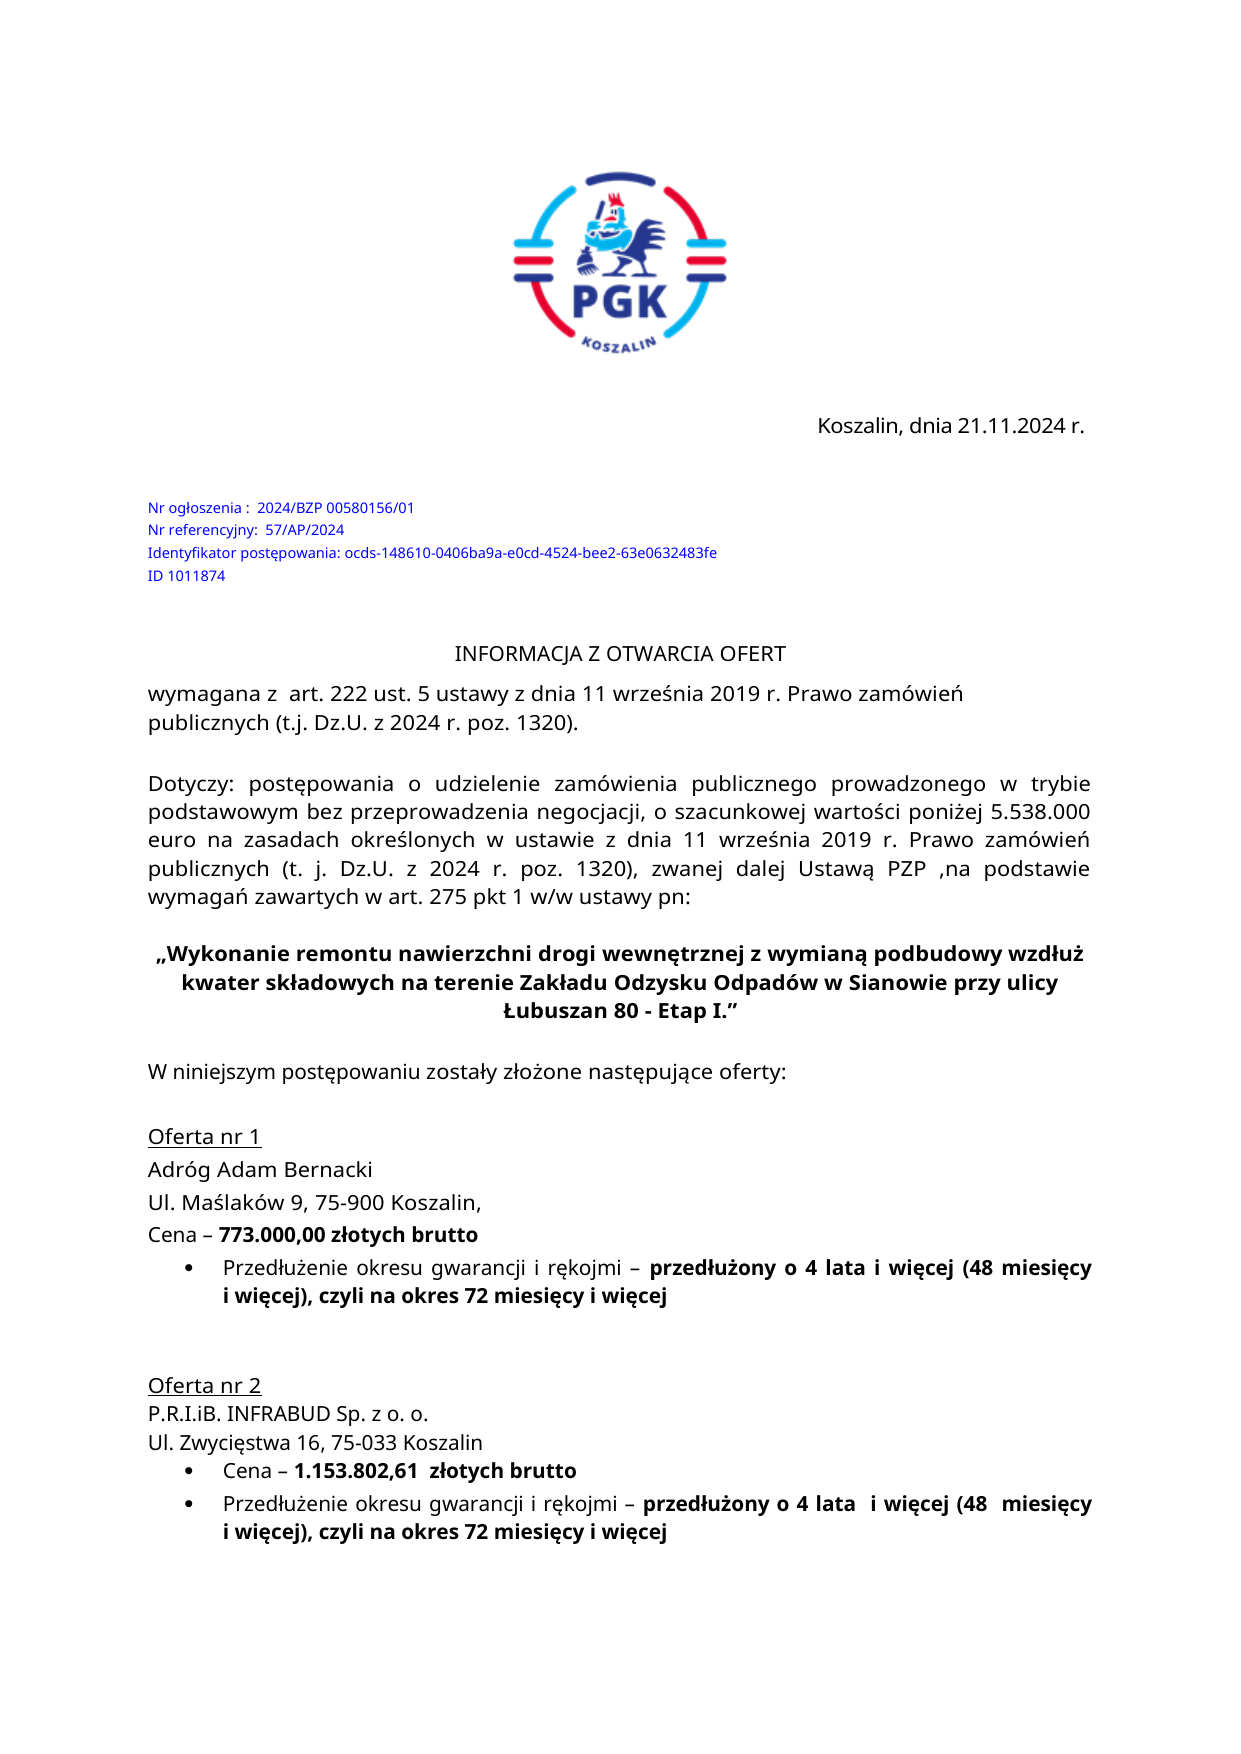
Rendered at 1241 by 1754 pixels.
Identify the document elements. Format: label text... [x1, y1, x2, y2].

text Koszalin, dnia 21.11.2024 r. [148, 411, 1085, 440]
text Oferta nr 1 Adróg Adam Bernacki Ul. Maślaków 9, 75-900 Koszalin, Cena – 773.000,00 złotych brutto [148, 1122, 1093, 1249]
text Identyfikator postępowania: ocds-148610-0406ba9a-e0cd-4524-bee2-63e0632483fe [148, 543, 1093, 563]
text ID 1011874 [148, 566, 1093, 586]
text „Wykonanie remontu nawierzchni drogi wewnętrznej z wymianą podbudowy wzdłuż kwater składowych na terenie Zakładu Odzysku Odpadów w Sianowie przy ulicy Łubuszan 80 - Etap I.” [148, 939, 1093, 1025]
text W niniejszym postępowaniu zostały złożone następujące oferty: [148, 1057, 1093, 1086]
list Przedłużenie okresu gwarancji i rękojmi – przedłużony o 4 lata i więcej (48 miesięcy i więcej), czyli na okres 72 miesięcy i więcej [185, 1253, 1093, 1310]
text wymagana z art. 222 ust. 5 ustawy z dnia 11 września 2019 r. Prawo zamówień publicznych (t.j. Dz.U. z 2024 r. poz. 1320). [148, 679, 1093, 736]
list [185, 1489, 1093, 1546]
text Ul. Zwycięstwa 16, 75-033 Koszalin [148, 1428, 1093, 1456]
list Cena – 1.153.802,61 złotych brutto [185, 1456, 1093, 1484]
text INFORMACJA Z OTWARCIA OFERT [148, 639, 1093, 668]
text Oferta nr 2 [148, 1371, 1093, 1399]
text P.R.I.iB. INFRABUD Sp. z o. o. [148, 1399, 1093, 1428]
text Nr referencyjny: 57/AP/2024 [148, 520, 1093, 540]
text Dotyczy: postępowania o udzielenie zamówienia publicznego prowadzonego w trybie podstawowym bez przeprowadzenia negocjacji, o szacunkowej wartości poniżej 5.538.000 euro na zasadach określonych w ustawie z dnia 11 września 2019 r. Prawo zamówień publicznych (t. j. Dz.U. z 2024 r. poz. 1320), zwanej dalej Ustawą PZP ,na podstawie wymagań zawartych w art. 275 pkt 1 w/w ustawy pn: [148, 769, 1093, 911]
picture [469, 128, 772, 399]
text Nr ogłoszenia : 2024/BZP 00580156/01 [148, 497, 1093, 517]
